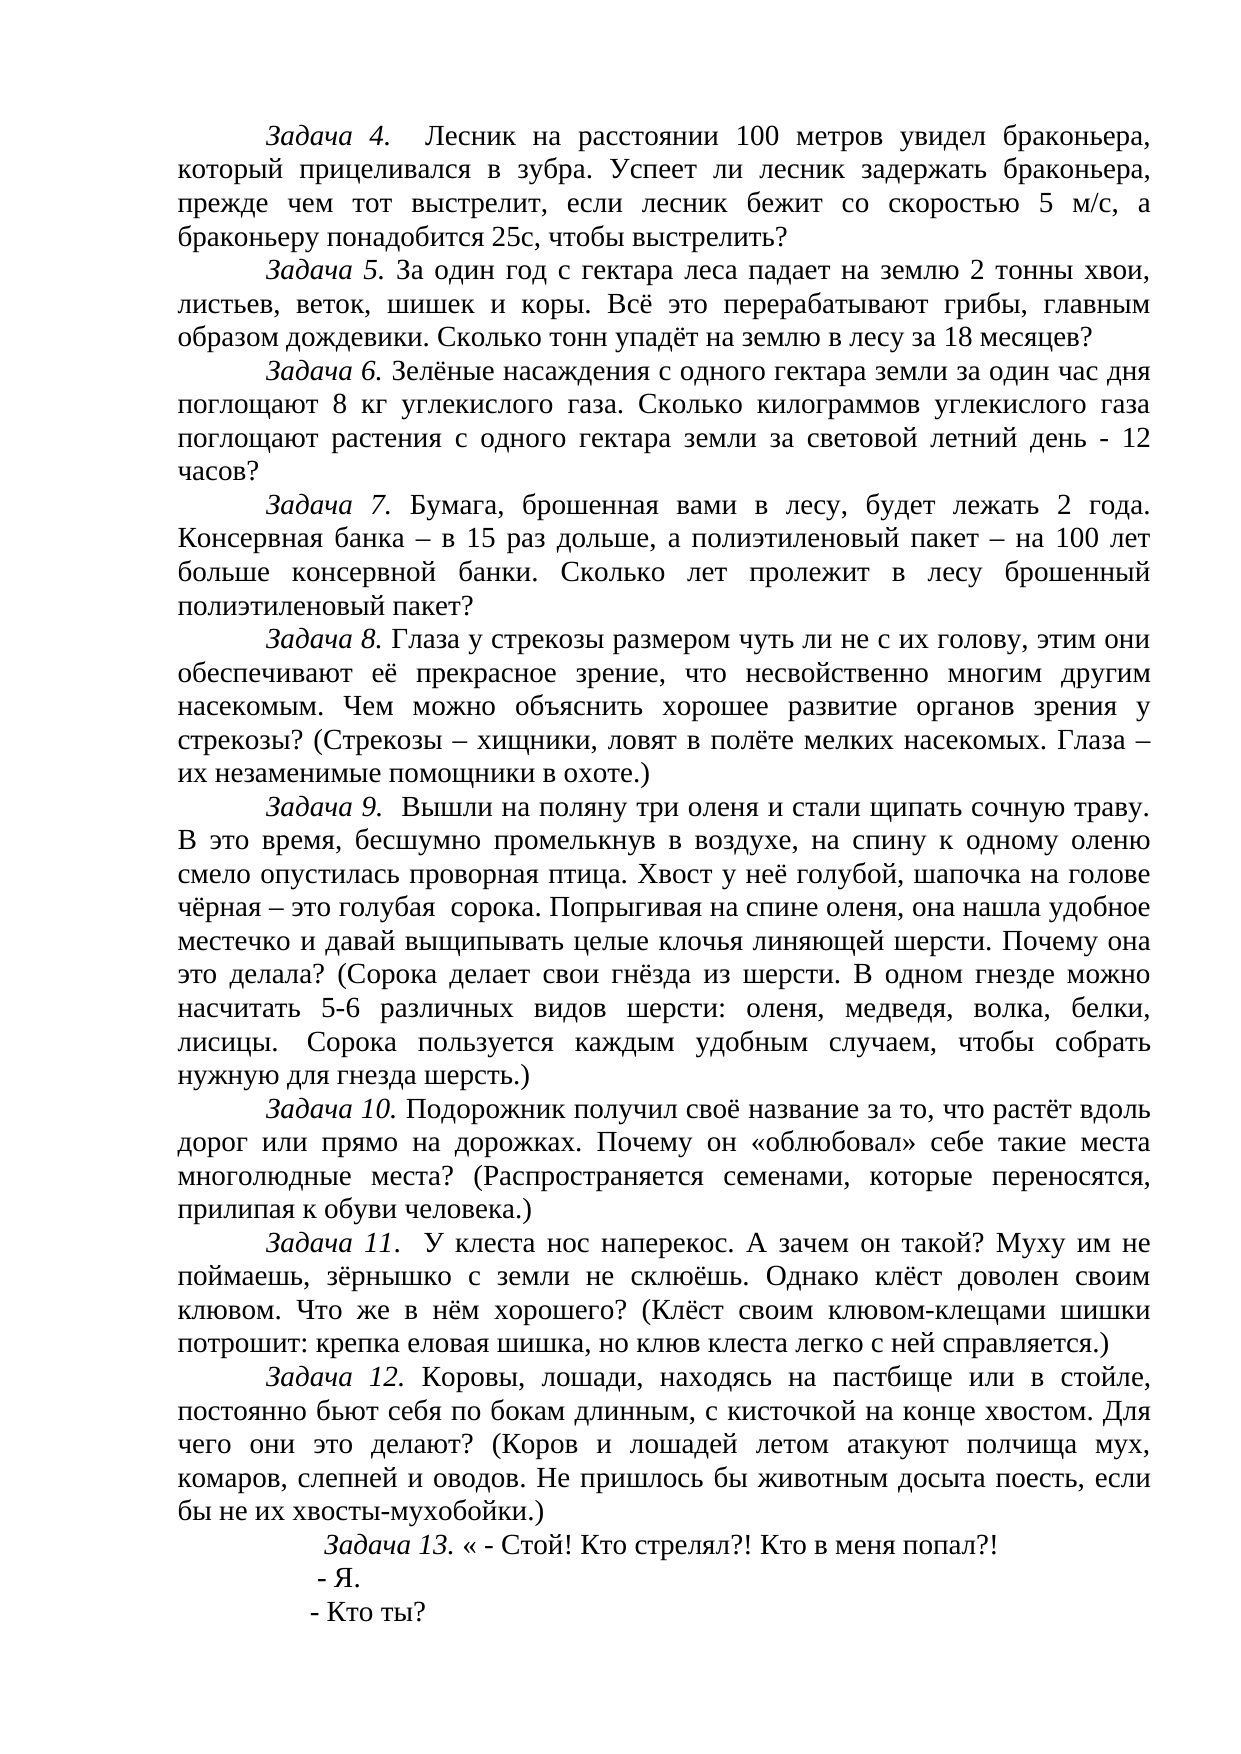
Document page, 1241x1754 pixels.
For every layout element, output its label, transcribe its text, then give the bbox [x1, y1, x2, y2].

text Задача 13. « - Стой! Кто стрелял?! Кто в меня попал?! [177, 1527, 1152, 1560]
text Задача 5. За один год с гектара леса падает на землю 2 тонны хвои, листьев, веток, шишек и коры. Всё это перерабатывают грибы, главным образом дождевики. Сколько тонн упадёт на землю в лесу за 18 месяцев? [177, 252, 1152, 353]
text Задача 6. Зелёные насаждения с одного гектара земли за один час дня поглощают 8 кг углекислого газа. Сколько килограммов углекислого газа поглощают растения с одного гектара земли за световой летний день - 12 часов? [177, 353, 1152, 487]
text Задача 12. Коровы, лошади, находясь на пастбище или в стойле, постоянно бьют себя по бокам длинным, с кисточкой на конце хвостом. Для чего они это делают? (Коров и лошадей летом атакуют полчища мух, комаров, слепней и оводов. Не пришлось бы животным досыта поесть, если бы не их хвосты-мухобойки.) [177, 1359, 1152, 1527]
text Задача 7. Бумага, брошенная вами в лесу, будет лежать 2 года. Консервная банка – в 15 раз дольше, а полиэтиленовый пакет – на 100 лет больше консервной банки. Сколько лет пролежит в лесу брошенный полиэтиленовый пакет? [177, 487, 1152, 621]
text Задача 11. У клеста нос наперекос. А зачем он такой? Муху им не поймаешь, зёрнышко с земли не склюёшь. Однако клёст доволен своим клювом. Что же в нём хорошего? (Клёст своим клювом-клещами шишки потрошит: крепка еловая шишка, но клюв клеста легко с ней справляется.) [177, 1225, 1152, 1359]
text - Я. [177, 1560, 1152, 1594]
text Задача 10. Подорожник получил своё название за то, что растёт вдоль дорог или прямо на дорожках. Почему он «облюбовал» себе такие места многолюдные места? (Распространяется семенами, которые переносятся, прилипая к обуви человека.) [177, 1091, 1152, 1225]
text Задача 8. Глаза у стрекозы размером чуть ли не с их голову, этим они обеспечивают её прекрасное зрение, что несвойственно многим другим насекомым. Чем можно объяснить хорошее развитие органов зрения у стрекозы? (Стрекозы – хищники, ловят в полёте мелких насекомых. Глаза – их незаменимые помощники в охоте.) [177, 621, 1152, 789]
text Задача 4. Лесник на расстоянии 100 метров увидел браконьера, который прицеливался в зубра. Успеет ли лесник задержать браконьера, прежде чем тот выстрелит, если лесник бежит со скоростью 5 м/с, а браконьеру понадобится 25с, чтобы выстрелить? [177, 118, 1152, 252]
text - Кто ты? [177, 1594, 1152, 1627]
text Задача 9. Вышли на поляну три оленя и стали щипать сочную траву. В это время, бесшумно промелькнув в воздухе, на спину к одному оленю смело опустилась проворная птица. Хвост у неё голубой, шапочка на голове чёрная – это голубая сорока. Попрыгивая на спине оленя, она нашла удобное местечко и давай выщипывать целые клочья линяющей шерсти. Почему она это делала? (Сорока делает свои гнёзда из шерсти. В одном гнезде можно насчитать 5-6 различных видов шерсти: оленя, медведя, волка, белки, лисицы. Сорока пользуется каждым удобным случаем, чтобы собрать нужную для гнезда шерсть.) [177, 789, 1152, 1091]
